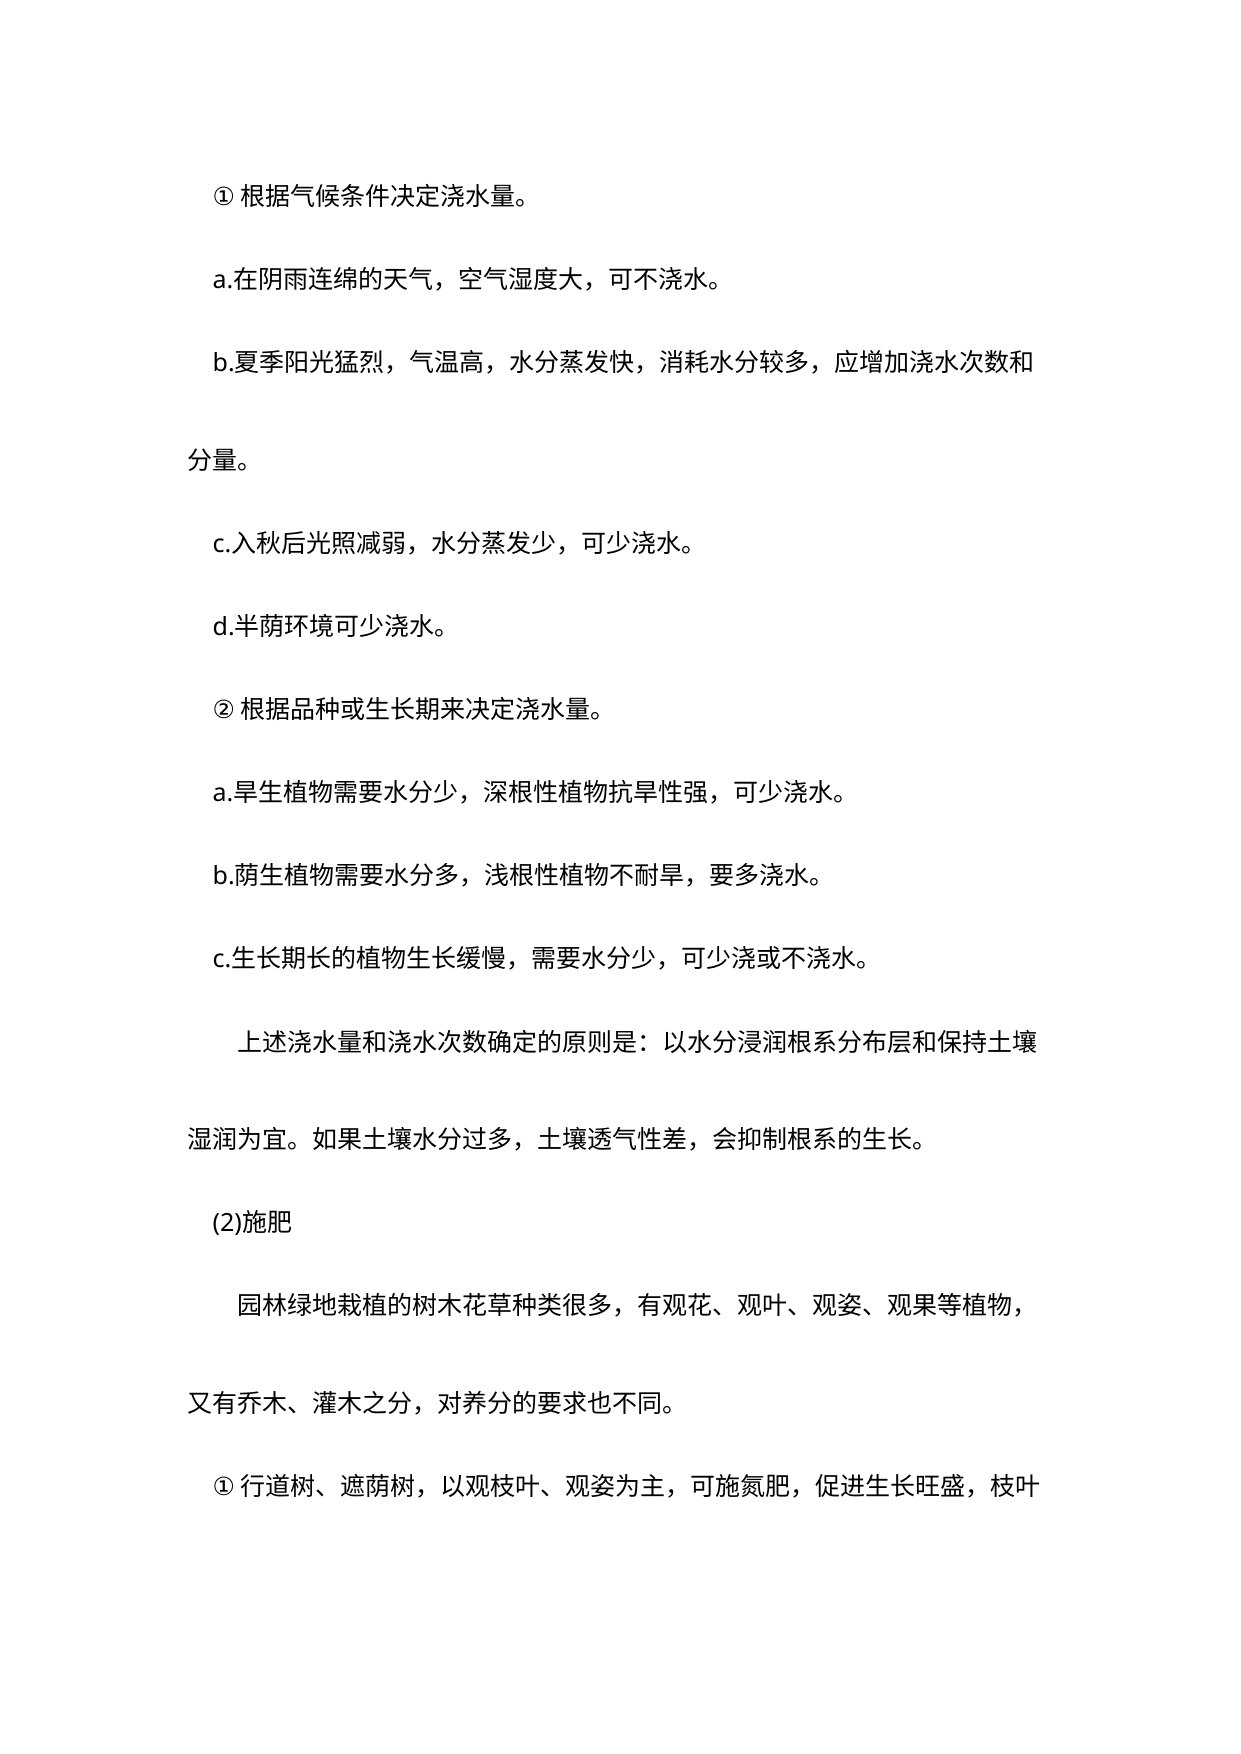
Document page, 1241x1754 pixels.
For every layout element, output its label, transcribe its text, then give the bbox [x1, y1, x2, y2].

text ②根据品种或生长期来决定浇水量。 [187, 675, 1053, 740]
text ①根据气候条件决定浇水量。 [187, 162, 1053, 227]
text c.入秋后光照减弱，水分蒸发少，可少浇水。 [187, 509, 1053, 574]
text a.旱生植物需要水分少，深根性植物抗旱性强，可少浇水。 [187, 758, 1053, 823]
text b.夏季阳光猛烈，气温高，水分蒸发快，消耗水分较多，应增加浇水次数和分量。 [187, 328, 1053, 491]
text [187, 1452, 1053, 1517]
text c.生长期长的植物生长缓慢，需要水分少，可少浇或不浇水。 [187, 924, 1053, 989]
text a.在阴雨连绵的天气，空气湿度大，可不浇水。 [187, 245, 1053, 310]
text d.半荫环境可少浇水。 [187, 592, 1053, 657]
text 园林绿地栽植的树木花草种类很多，有观花、观叶、观姿、观果等植物，又有乔木、灌木之分，对养分的要求也不同。 [187, 1271, 1053, 1434]
text (2)施肥 [187, 1188, 1053, 1253]
text 上述浇水量和浇水次数确定的原则是：以水分浸润根系分布层和保持土壤湿润为宜。如果土壤水分过多，土壤透气性差，会抑制根系的生长。 [187, 1008, 1053, 1170]
text b.荫生植物需要水分多，浅根性植物不耐旱，要多浇水。 [187, 841, 1053, 906]
